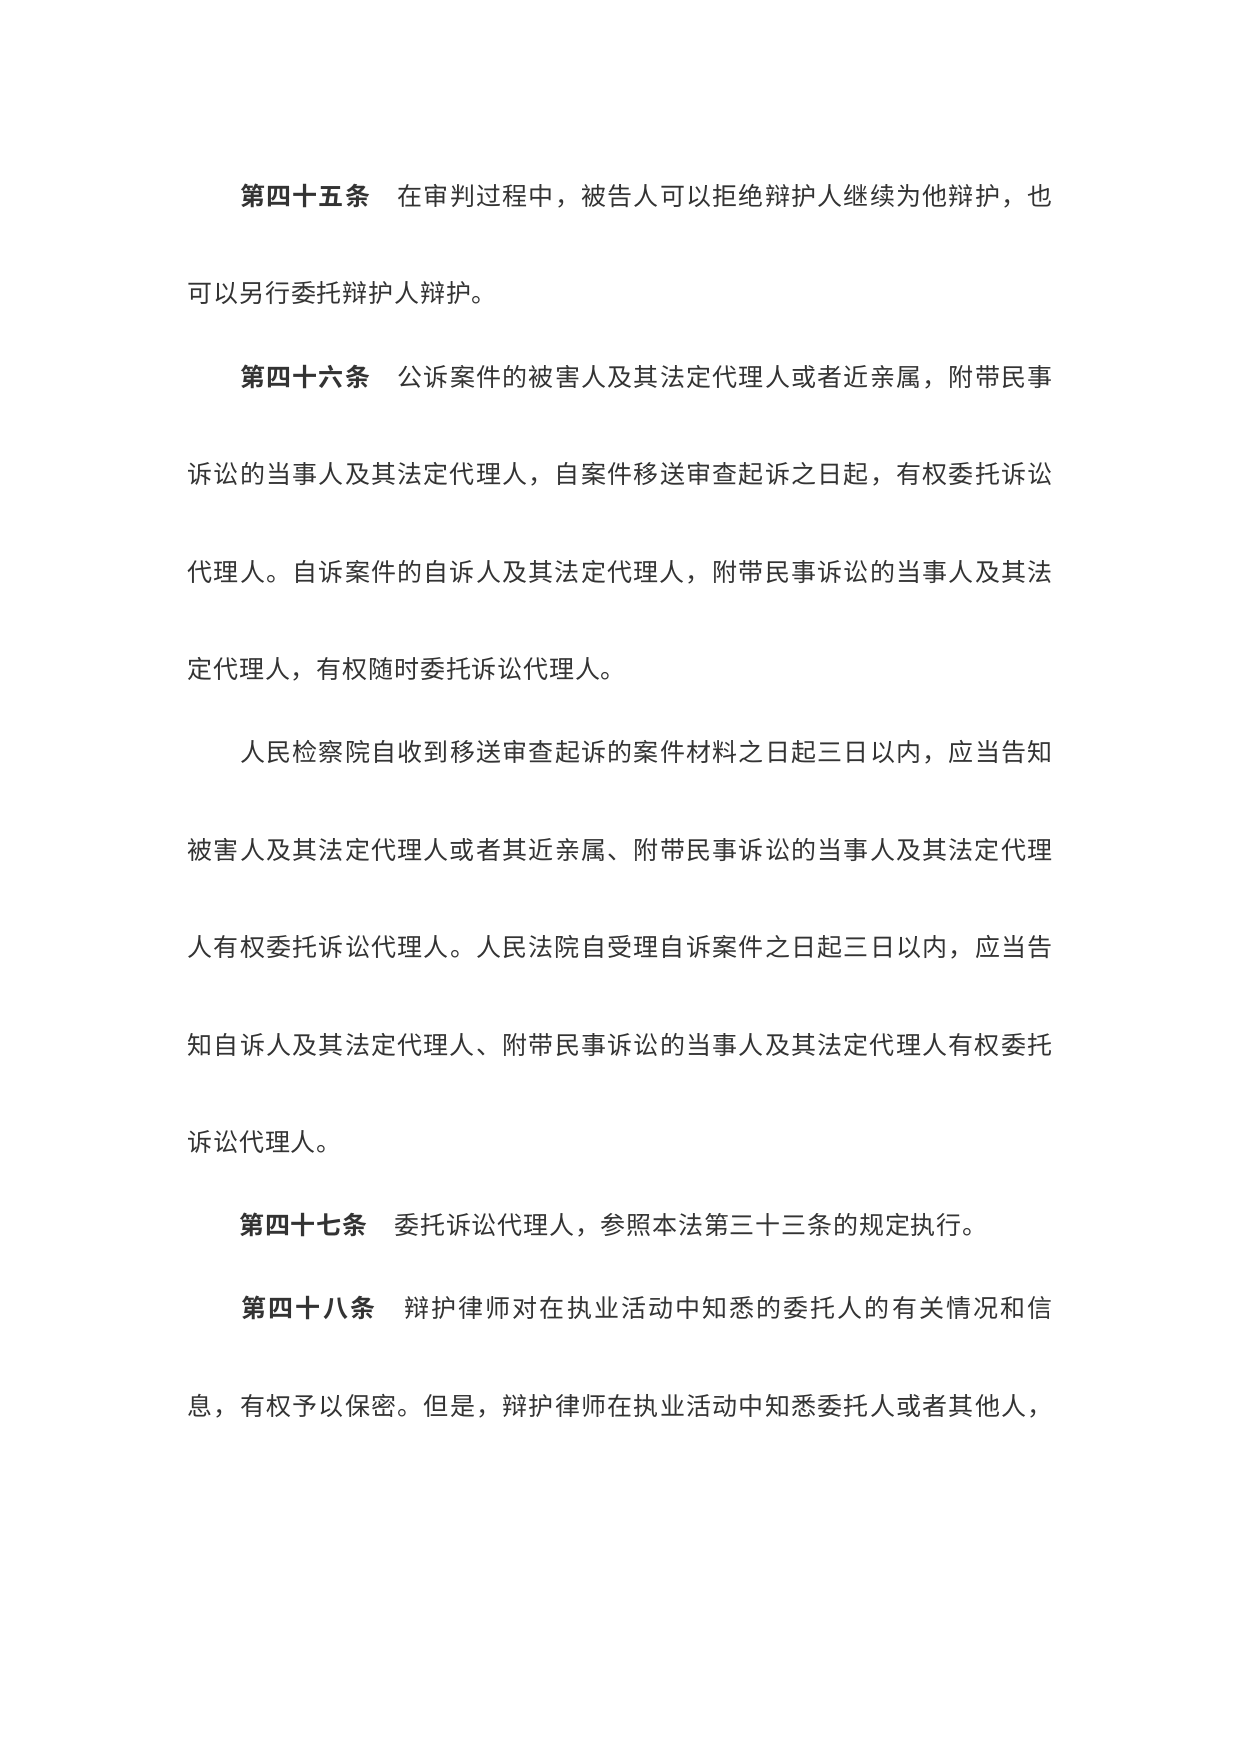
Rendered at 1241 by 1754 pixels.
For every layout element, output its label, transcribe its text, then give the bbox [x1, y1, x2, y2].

text 人民检察院自收到移送审查起诉的案件材料之日起三日以内，应当告知被害人及其法定代理人或者其近亲属、附带民事诉讼的当事人及其法定代理人有权委托诉讼代理人。人民法院自受理自诉案件之日起三日以内，应当告知自诉人及其法定代理人、附带民事诉讼的当事人及其法定代理人有权委托诉讼代理人。 [187, 718, 1053, 1173]
text 第四十七条 委托诉讼代理人，参照本法第三十三条的规定执行。 [187, 1191, 1053, 1256]
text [187, 1274, 1053, 1437]
text 第四十六条 公诉案件的被害人及其法定代理人或者近亲属，附带民事诉讼的当事人及其法定代理人，自案件移送审查起诉之日起，有权委托诉讼代理人。自诉案件的自诉人及其法定代理人，附带民事诉讼的当事人及其法定代理人，有权随时委托诉讼代理人。 [187, 343, 1053, 700]
text 第四十五条 在审判过程中，被告人可以拒绝辩护人继续为他辩护，也可以另行委托辩护人辩护。 [187, 162, 1053, 324]
